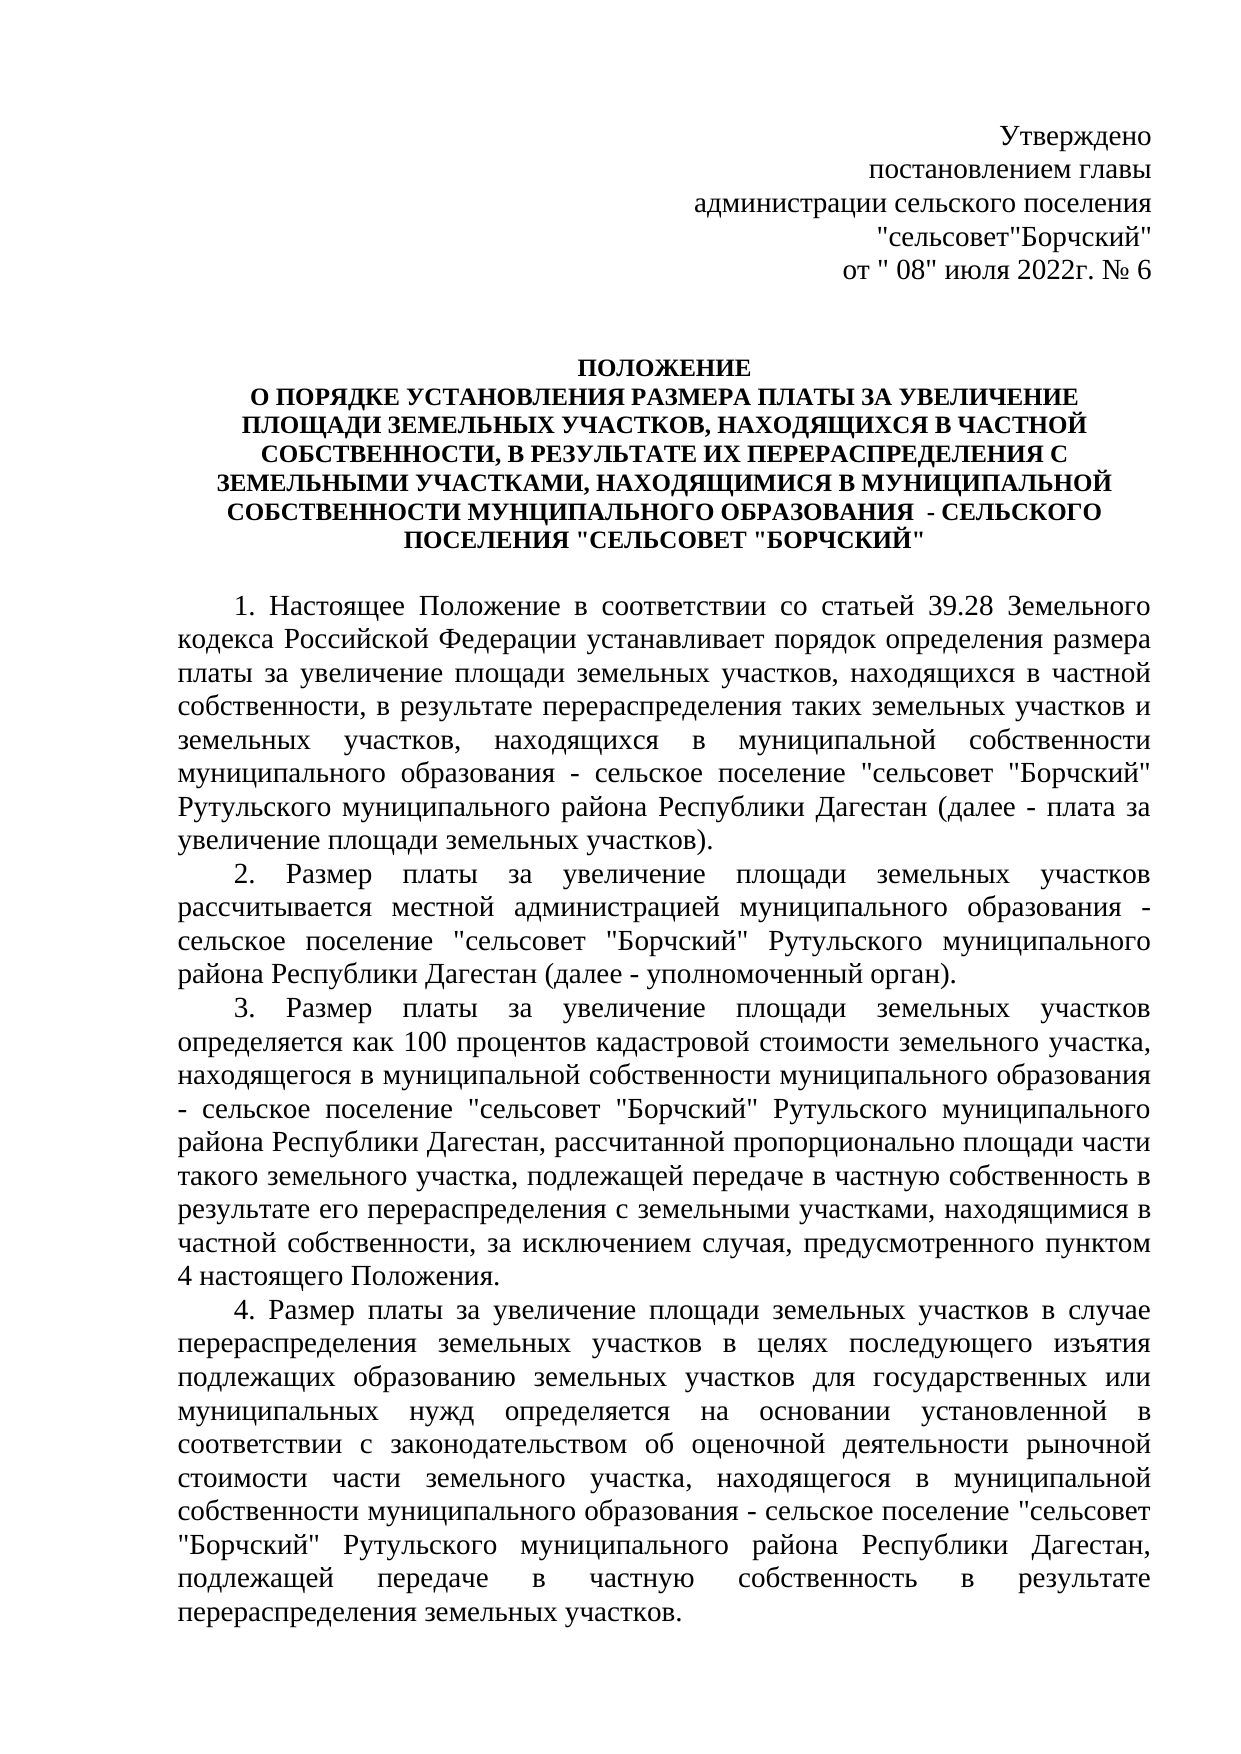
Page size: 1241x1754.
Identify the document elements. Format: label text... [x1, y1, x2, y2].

text постановлением главы [177, 152, 1152, 185]
text 4. Размер платы за увеличение площади земельных участков в случае перераспределения земельных участков в целях последующего изъятия подлежащих образованию земельных участков для государственных или муниципальных нужд определяется на основании установленной в соответствии с законодательством об оценочной деятельности рыночной стоимости части земельного участка, находящегося в муниципальной собственности муниципального образования - сельское поселение "сельсовет "Борчский" Рутульского муниципального района Республики Дагестан, подлежащей передаче в частную собственность в результате перераспределения земельных участков. [177, 1292, 1152, 1627]
text 3. Размер платы за увеличение площади земельных участков определяется как 100 процентов кадастровой стоимости земельного участка, находящегося в муниципальной собственности муниципального образования - сельское поселение "сельсовет "Борчский" Рутульского муниципального района Республики Дагестан, рассчитанной пропорционально площади части такого земельного участка, подлежащей передаче в частную собственность в результате его перераспределения с земельными участками, находящимися в частной собственности, за исключением случая, предусмотренного пунктом 4 настоящего Положения. [177, 990, 1152, 1292]
text Утверждено [177, 118, 1152, 152]
text 1. Настоящее Положение в соответствии со статьей 39.28 Земельного кодекса Российской Федерации устанавливает порядок определения размера платы за увеличение площади земельных участков, находящихся в частной собственности, в результате перераспределения таких земельных участков и земельных участков, находящихся в муниципальной собственности муниципального образования - сельское поселение "сельсовет "Борчский" Рутульского муниципального района Республики Дагестан (далее - плата за увеличение площади земельных участков). [177, 588, 1152, 856]
text О ПОРЯДКЕ УСТАНОВЛЕНИЯ РАЗМЕРА ПЛАТЫ ЗА УВЕЛИЧЕНИЕ ПЛОЩАДИ ЗЕМЕЛЬНЫХ УЧАСТКОВ, НАХОДЯЩИХСЯ В ЧАСТНОЙ СОБСТВЕННОСТИ, В РЕЗУЛЬТАТЕ ИХ ПЕРЕРАСПРЕДЕЛЕНИЯ С ЗЕМЕЛЬНЫМИ УЧАСТКАМИ, НАХОДЯЩИМИСЯ В МУНИЦИПАЛЬНОЙ СОБСТВЕННОСТИ МУНЦИПАЛЬНОГО ОБРАЗОВАНИЯ - СЕЛЬСКОГО ПОСЕЛЕНИЯ "СЕЛЬСОВЕТ "БОРЧСКИЙ" [177, 382, 1152, 554]
text 2. Размер платы за увеличение площади земельных участков рассчитывается местной администрацией муниципального образования - сельское поселение "сельсовет "Борчский" Рутульского муниципального района Республики Дагестан (далее - уполномоченный орган). [177, 856, 1152, 990]
text ПОЛОЖЕНИЕ [177, 353, 1152, 382]
text "сельсовет"Борчский" [177, 219, 1152, 252]
text администрации сельского поселения [177, 185, 1152, 219]
text от " 08" июля 2022г. № 6 [177, 252, 1152, 286]
